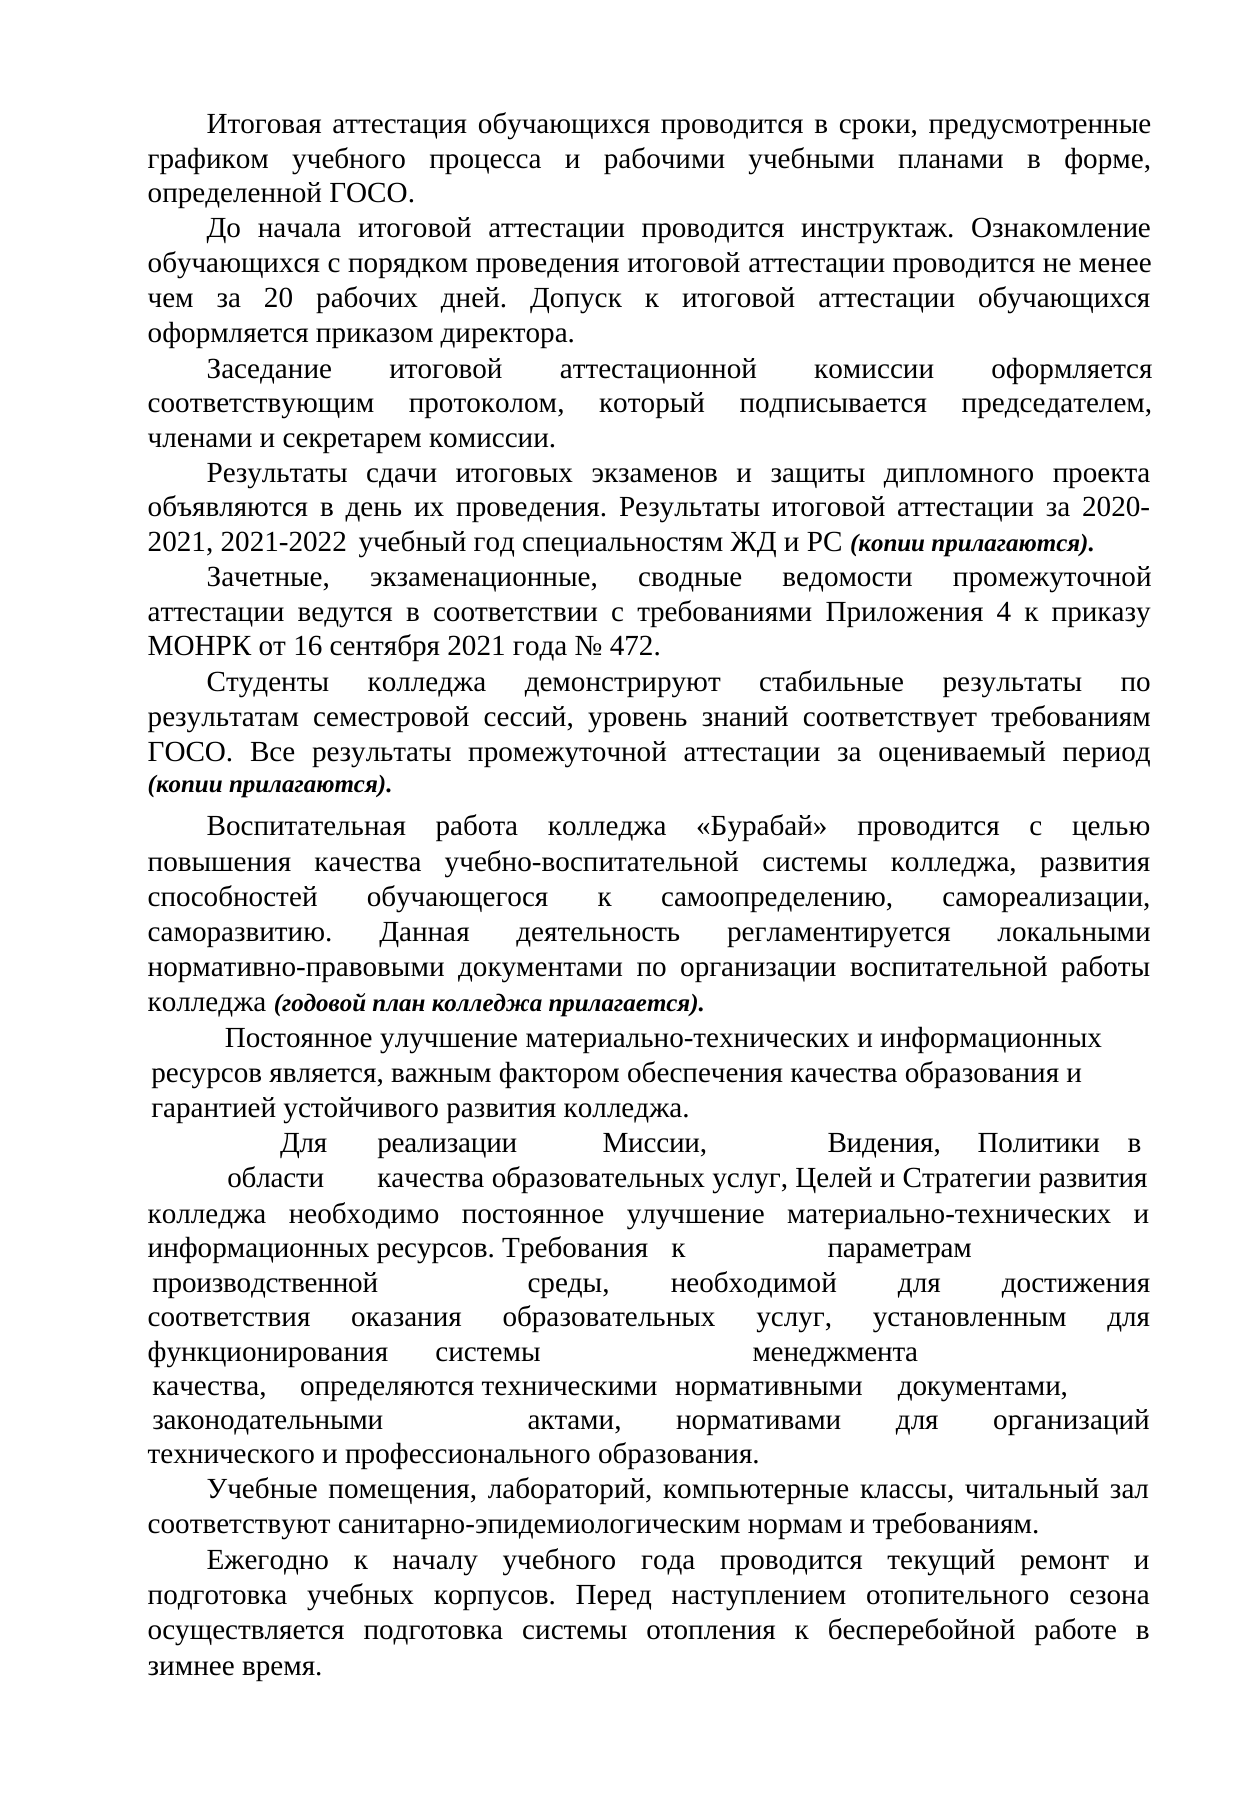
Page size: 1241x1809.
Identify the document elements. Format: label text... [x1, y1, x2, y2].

text До начала итоговой аттестации проводится инструктаж. Ознакомление обучающихся с порядком проведения итоговой аттестации проводится не менее чем за 20 рабочих дней. Допуск к итоговой аттестации обучающихся оформляется приказом директора. [147, 210, 1152, 349]
text Учебные помещения, лабораторий, компьютерные классы, читальный зал соответствуют санитарно-эпидемиологическим нормам и требованиям. [147, 1471, 1150, 1540]
text Воспитательная работа колледжа «Бурабай» проводится с целью повышения качества учебно-воспитательной системы колледжа, развития способностей обучающегося к самоопределению, самореализации, саморазвитию. Данная деятельность регламентируется локальными нормативно-правовыми документами по организации воспитательной работы колледжа (годовой план колледжа прилагается). [147, 808, 1151, 1018]
text Результаты сдачи итоговых экзаменов и защиты дипломного проекта объявляются в день их проведения. Результаты итоговой аттестации за 2020- 2021, 2021-2022 учебный год специальностям ЖД и РС (копии прилагаются). [147, 455, 1151, 557]
text Постоянное улучшение материально-технических и информационных ресурсов является, важным фактором обеспечения качества образования и гарантией устойчивого развития колледжа. [151, 1020, 1153, 1124]
text Итоговая аттестация обучающихся проводится в сроки, предусмотренные графиком учебного процесса и рабочими учебными планами в форме, определенной ГОСО. [147, 107, 1152, 209]
text качества, определяются техническими нормативными документами, [152, 1368, 1219, 1402]
text Ежегодно к началу учебного года проводится текущий ремонт и подготовка учебных корпусов. Перед наступлением отопительного сезона осуществляется подготовка системы отопления к бесперебойной работе в зимнее время. [147, 1542, 1151, 1681]
text Студенты колледжа демонстрируют стабильные результаты по результатам семестровой сессий, уровень знаний соответствует требованиям ГОСО. Все результаты промежуточной аттестации за оцениваемый период (копии прилагаются). [147, 664, 1152, 798]
text производственной среды, необходимой для достижения соответствия оказания образовательных услуг, установленным для функционирования системы менеджмента [147, 1265, 1151, 1367]
text колледжа необходимо постоянное улучшение материально-технических и информационных ресурсов. Требования к параметрам [147, 1196, 1150, 1264]
text Заседание итоговой аттестационной комиссии оформляется соответствующим протоколом, который подписывается председателем, членами и секретарем комиссии. [147, 351, 1153, 453]
text Для реализации Миссии, Видения, Политики в области качества образовательных услуг, Целей и Стратегии развития [227, 1125, 1150, 1194]
text законодательными актами, нормативами для организаций технического и профессионального образования. [147, 1402, 1150, 1470]
text Зачетные, экзаменационные, сводные ведомости промежуточной аттестации ведутся в соответствии с требованиями Приложения 4 к приказу МОНРК от 16 сентября 2021 года № 472. [147, 559, 1152, 662]
